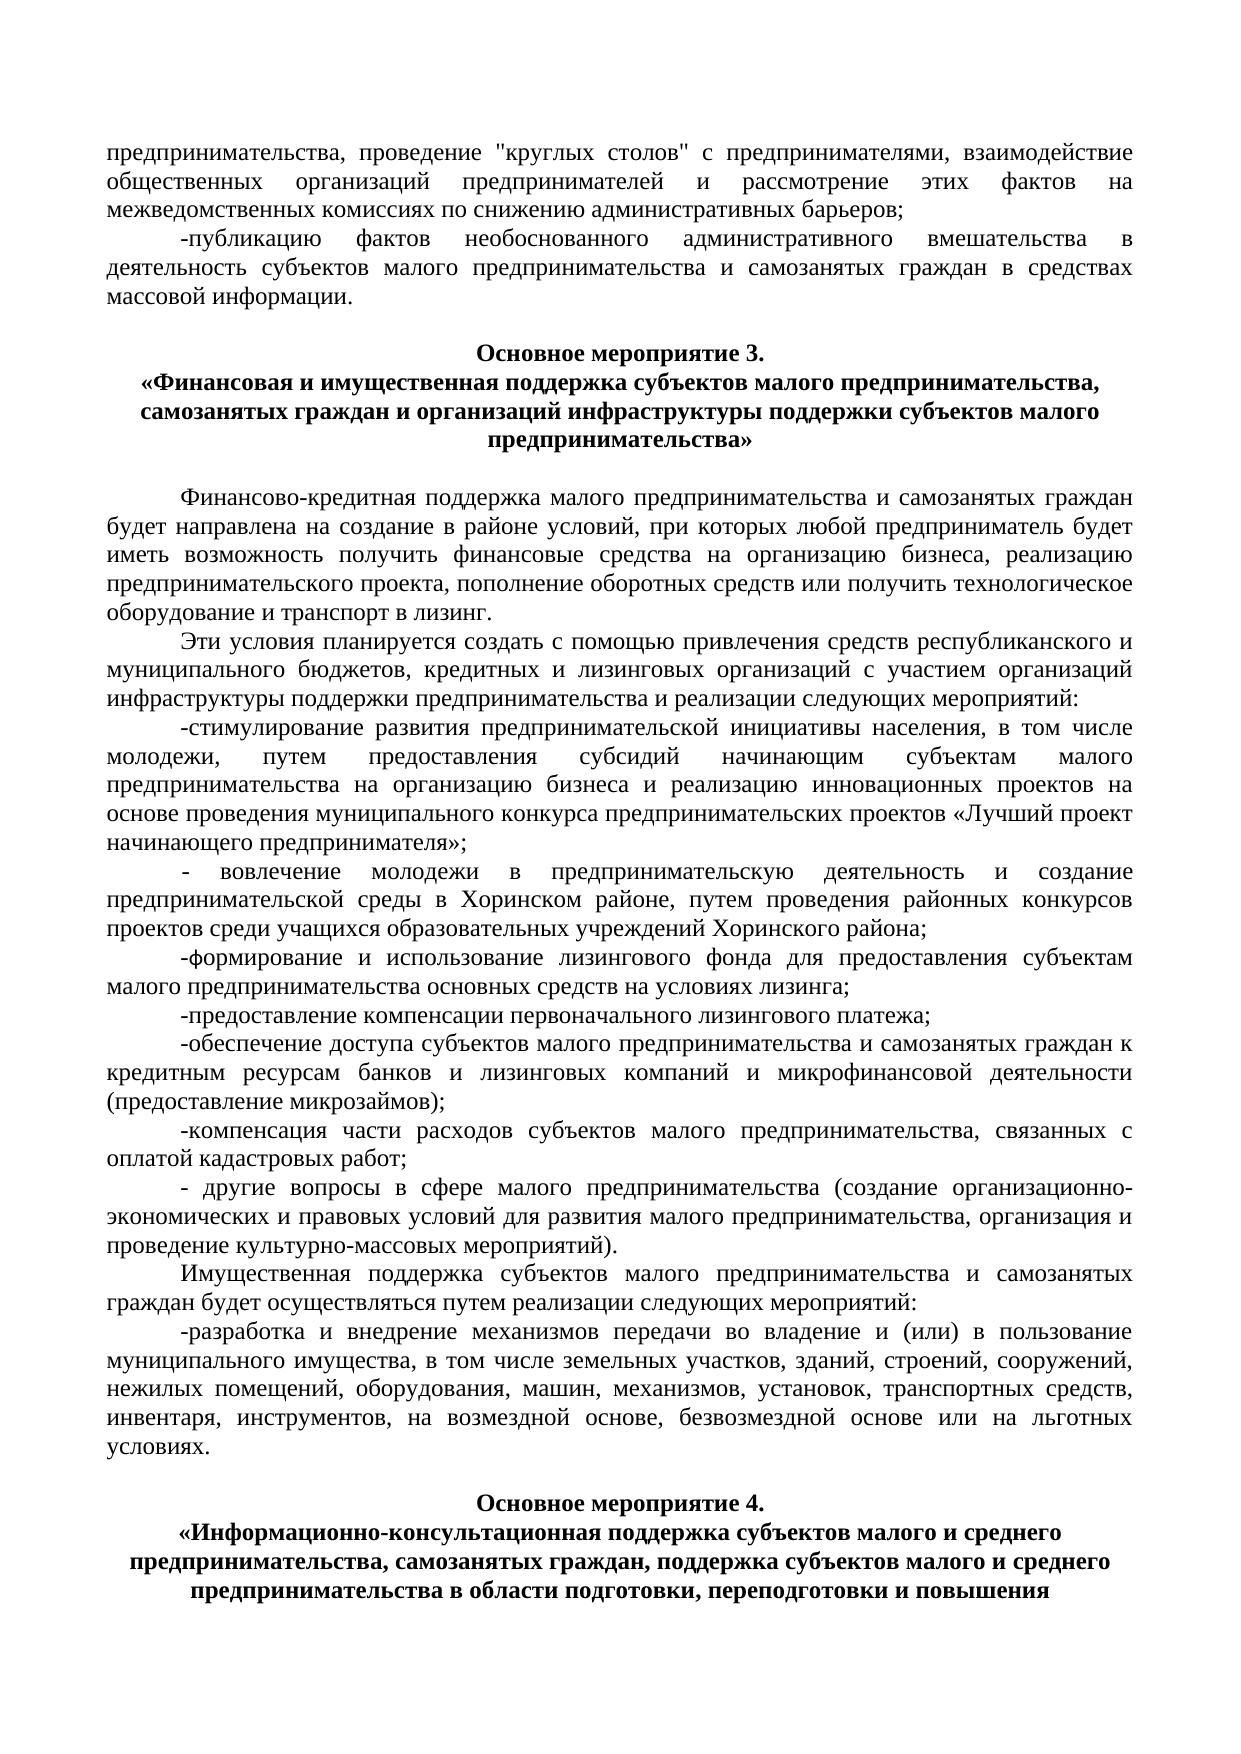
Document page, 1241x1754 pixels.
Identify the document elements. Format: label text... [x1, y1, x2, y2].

text -обеспечение доступа субъектов малого предпринимательства и самозанятых граждан к кредитным ресурсам банков и лизинговых компаний и микрофинансовой деятельности (предоставление микрозаймов); [106, 1028, 1134, 1115]
text -предоставление компенсации первоначального лизингового платежа; [106, 1000, 1134, 1028]
text - другие вопросы в сфере малого предпринимательства (создание организационно-экономических и правовых условий для развития малого предпринимательства, организация и проведение культурно-массовых мероприятий). [106, 1172, 1134, 1258]
text -формирование и использование лизингового фонда для предоставления субъектам малого предпринимательства основных средств на условиях лизинга; [106, 942, 1134, 1000]
text -публикацию фактов необоснованного административного вмешательства в деятельность субъектов малого предпринимательства и самозанятых граждан в средствах массовой информации. [106, 223, 1134, 309]
text «Финансовая и имущественная поддержка субъектов малого предпринимательства, самозанятых граждан и организаций инфраструктуры поддержки субъектов малого предпринимательства» [106, 367, 1134, 453]
text -стимулирование развития предпринимательской инициативы населения, в том числе молодежи, путем предоставления субсидий начинающим субъектам малого предпринимательства на организацию бизнеса и реализацию инновационных проектов на основе проведения муниципального конкурса предпринимательских проектов «Лучший проект начинающего предпринимателя»; [106, 712, 1134, 856]
text Финансово-кредитная поддержка малого предпринимательства и самозанятых граждан будет направлена на создание в районе условий, при которых любой предприниматель будет иметь возможность получить финансовые средства на организацию бизнеса, реализацию предпринимательского проекта, пополнение оборотных средств или получить технологическое оборудование и транспорт в лизинг. [106, 482, 1134, 626]
text Основное мероприятие 3. [106, 338, 1134, 367]
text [106, 1517, 1134, 1603]
text Имущественная поддержка субъектов малого предпринимательства и самозанятых граждан будет осуществляться путем реализации следующих мероприятий: [106, 1258, 1134, 1316]
text Эти условия планируется создать с помощью привлечения средств республиканского и муниципального бюджетов, кредитных и лизинговых организаций с участием организаций инфраструктуры поддержки предпринимательства и реализации следующих мероприятий: [106, 626, 1134, 712]
text -компенсация части расходов субъектов малого предпринимательства, связанных с оплатой кадастровых работ; [106, 1115, 1134, 1172]
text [106, 137, 1134, 223]
text - вовлечение молодежи в предпринимательскую деятельность и создание предпринимательской среды в Хоринском районе, путем проведения районных конкурсов проектов среди учащихся образовательных учреждений Хоринского района; [106, 856, 1134, 942]
text Основное мероприятие 4. [106, 1488, 1134, 1517]
text -разработка и внедрение механизмов передачи во владение и (или) в пользование муниципального имущества, в том числе земельных участков, зданий, строений, сооружений, нежилых помещений, оборудования, машин, механизмов, установок, транспортных средств, инвентаря, инструментов, на возмездной основе, безвозмездной основе или на льготных условиях. [106, 1316, 1134, 1460]
